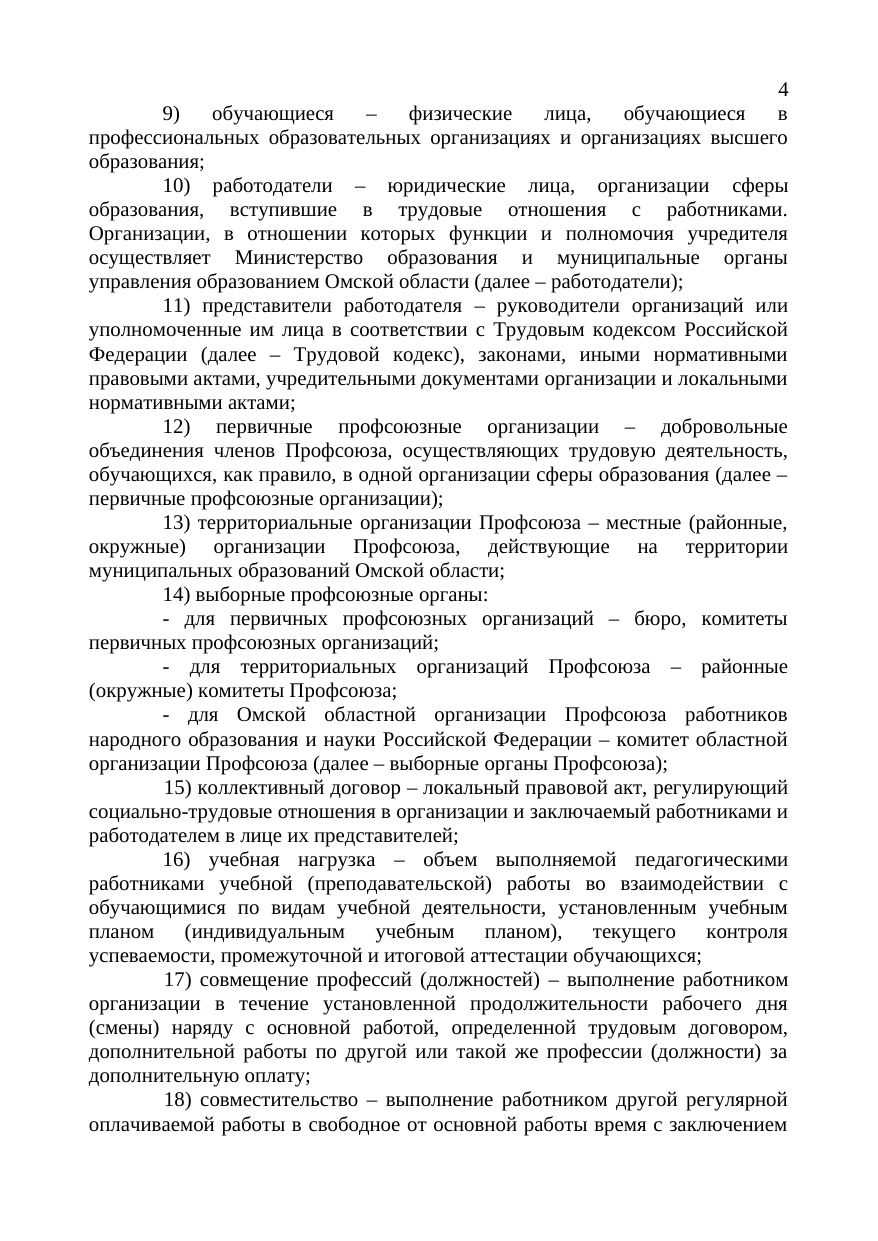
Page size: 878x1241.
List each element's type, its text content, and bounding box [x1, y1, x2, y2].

text 17) совмещение профессий (должностей) – выполнение работником организации в течение установленной продолжительности рабочего дня (смены) наряду с основной работой, определенной трудовым договором, дополнительной работы по другой или такой же профессии (должности) за дополнительную оплату; [89, 967, 788, 1087]
text 9) обучающиеся – физические лица, обучающиеся в профессиональных образовательных организациях и организациях высшего образования; [89, 101, 788, 173]
text 11) представители работодателя – руководители организаций или уполномоченные им лица в соответствии с Трудовым кодексом Российской Федерации (далее – Трудовой кодекс), законами, иными нормативными правовыми актами, учредительными документами организации и локальными нормативными актами; [89, 293, 788, 414]
text - для территориальных организаций Профсоюза – районные (окружные) комитеты Профсоюза; [89, 654, 788, 702]
text 13) территориальные организации Профсоюза – местные (районные, окружные) организации Профсоюза, действующие на территории муниципальных образований Омской области; [89, 510, 788, 582]
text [89, 1087, 788, 1136]
text 14) выборные профсоюзные органы: [89, 582, 788, 606]
text - для первичных профсоюзных организаций – бюро, комитеты первичных профсоюзных организаций; [89, 606, 788, 654]
text 10) работодатели – юридические лица, организации сферы образования, вступившие в трудовые отношения с работниками. Организации, в отношении которых функции и полномочия учредителя осуществляет Министерство образования и муниципальные органы управления образованием Омской области (далее – работодатели); [89, 173, 788, 293]
text - для Омской областной организации Профсоюза работников народного образования и науки Российской Федерации – комитет областной организации Профсоюза (далее – выборные органы Профсоюза); [89, 702, 788, 774]
text 16) учебная нагрузка – объем выполняемой педагогическими работниками учебной (преподавательской) работы во взаимодействии с обучающимися по видам учебной деятельности, установленным учебным планом (индивидуальным учебным планом), текущего контроля успеваемости, промежуточной и итоговой аттестации обучающихся; [89, 847, 788, 967]
text 12) первичные профсоюзные организации – добровольные объединения членов Профсоюза, осуществляющих трудовую деятельность, обучающихся, как правило, в одной организации сферы образования (далее – первичные профсоюзные организации); [89, 414, 788, 510]
text 15) коллективный договор – локальный правовой акт, регулирующий социально-трудовые отношения в организации и заключаемый работниками и работодателем в лице их представителей; [89, 774, 788, 847]
